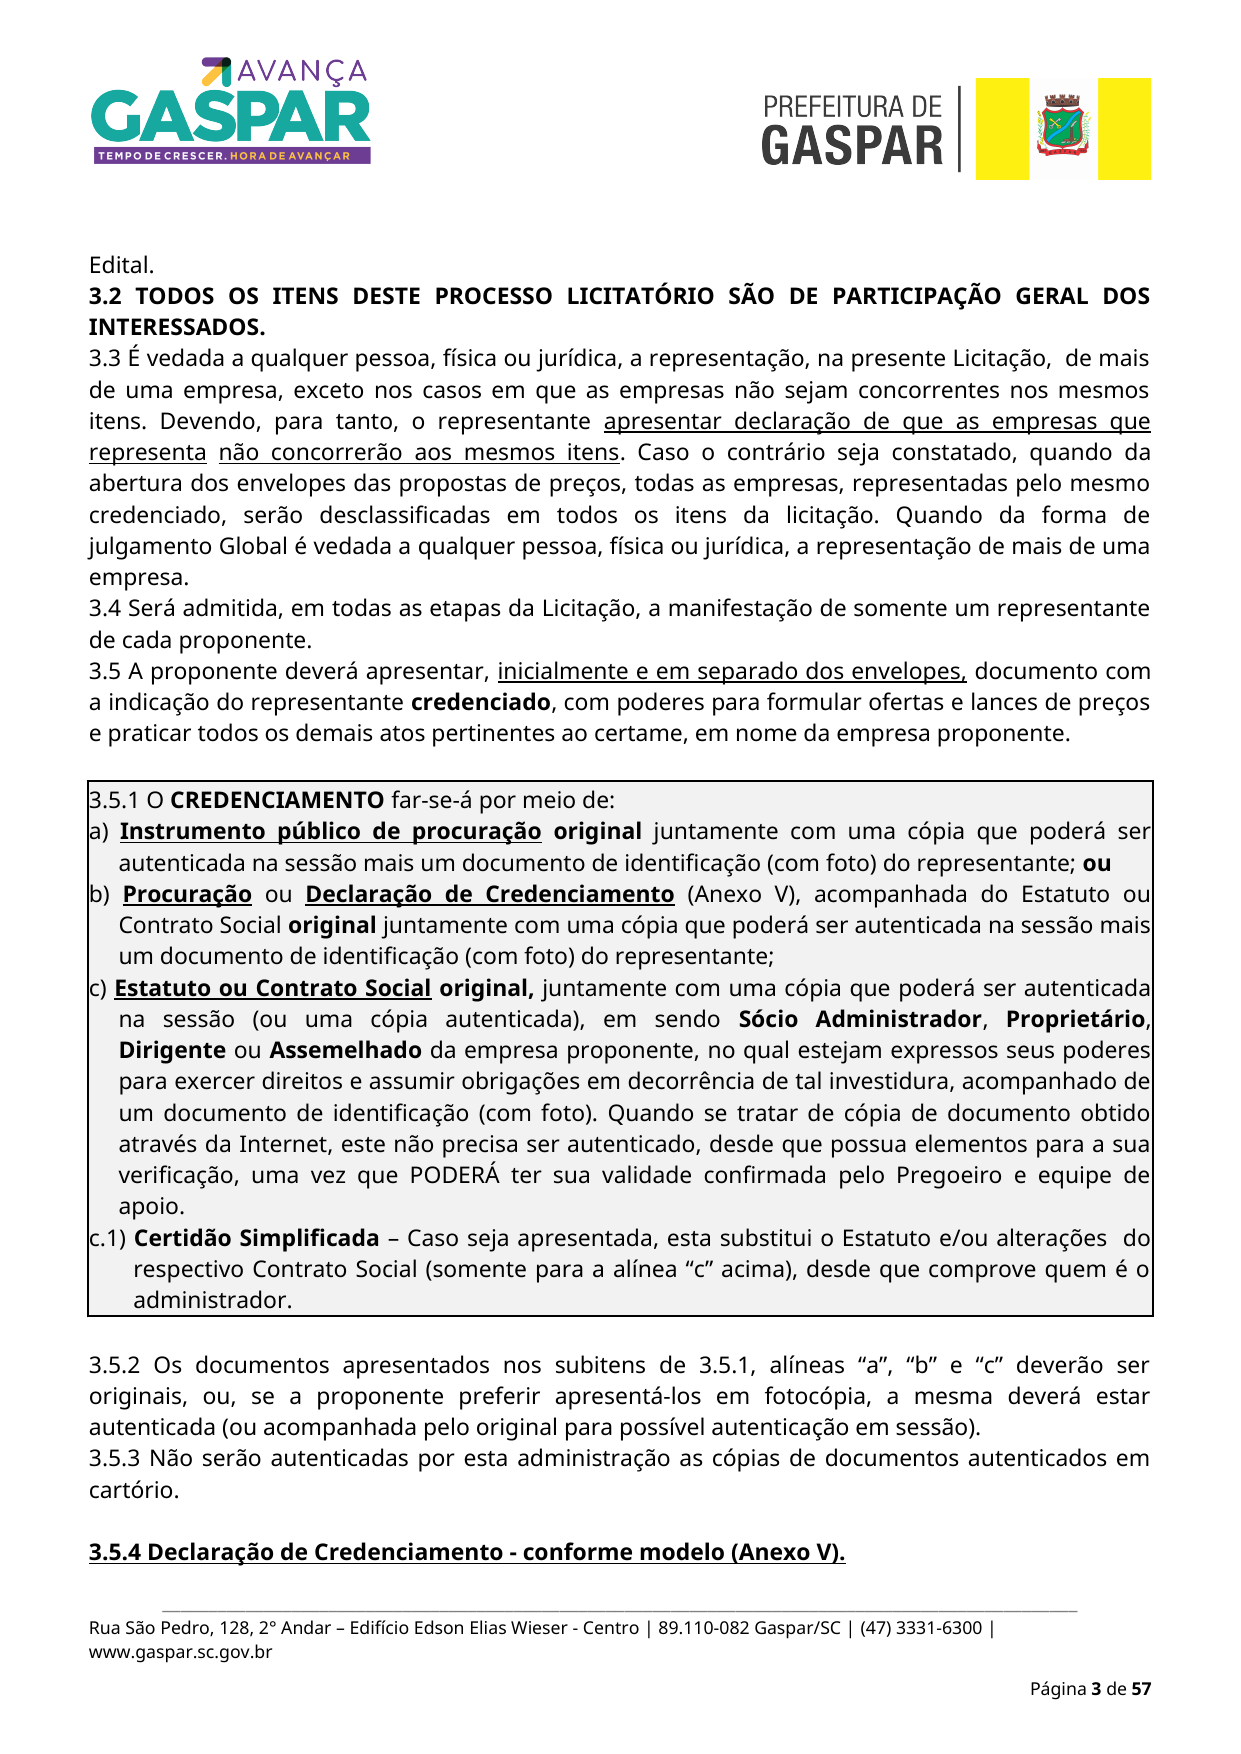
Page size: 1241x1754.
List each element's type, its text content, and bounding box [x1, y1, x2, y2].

text 3.4 Será admitida, em todas as etapas da Licitação, a manifestação de somente um representante de cada proponente. [89, 592, 1152, 655]
text 3.5.3 Não serão autenticadas por esta administração as cópias de documentos autenticados em cartório. [89, 1442, 1151, 1505]
text b) Procuração ou Declaração de Credenciamento (Anexo V), acompanhada do Estatuto ou Contrato Social original juntamente com uma cópia que poderá ser autenticada na sessão mais um documento de identificação (com foto) do representante; [89, 878, 1152, 972]
text 3.5 A proponente deverá apresentar, inicialmente e em separado dos envelopes, documento com a indicação do representante credenciado, com poderes para formular ofertas e lances de preços e praticar todos os demais atos pertinentes ao certame, em nome da empresa proponente. [89, 655, 1152, 749]
text 3.2 TODOS OS ITENS DESTE PROCESSO LICITATÓRIO SÃO DE PARTICIPAÇÃO GERAL DOS INTERESSADOS. [89, 280, 1152, 342]
picture [91, 57, 371, 164]
text c.1) Certidão Simplificada – Caso seja apresentada, esta substitui o Estatuto e/ou alterações do respectivo Contrato Social (somente para a alínea “c” acima), desde que comprove quem é o administrador. [89, 1217, 1152, 1315]
text 3.5.4 Declaração de Credenciamento - conforme modelo (Anexo V). [89, 1536, 1151, 1567]
text 3.3 É vedada a qualquer pessoa, física ou jurídica, a representação, na presente Licitação, de mais de uma empresa, exceto nos casos em que as empresas não sejam concorrentes nos mesmos itens. Devendo, para tanto, o representante apresentar declaração de que as empresas que representa não concorrerão aos mesmos itens. Caso o contrário seja constatado, quando da abertura dos envelopes das propostas de preços, todas as empresas, representadas pelo mesmo credenciado, serão desclassificadas em todos os itens da licitação. Quando da forma de julgamento Global é vedada a qualquer pessoa, física ou jurídica, a representação de mais de uma empresa. [89, 342, 1152, 592]
text c) Estatuto ou Contrato Social original, juntamente com uma cópia que poderá ser autenticada na sessão (ou uma cópia autenticada), em sendo Sócio Administrador, Proprietário, Dirigente ou Assemelhado da empresa proponente, no qual estejam expressos seus poderes para exercer direitos e assumir obrigações em decorrência de tal investidura, acompanhado de um documento de identificação (com foto). Quando se tratar de cópia de documento obtido através da Internet, este não precisa ser autenticado, desde que possua elementos para a sua verificação, uma vez que PODERÁ ter sua validade confirmada pelo Pregoeiro e equipe de apoio. [89, 972, 1152, 1217]
picture [762, 78, 1151, 180]
text a) Instrumento público de procuração original juntamente com uma cópia que poderá ser autenticada na sessão mais um documento de identificação (com foto) do representante; ou [89, 815, 1152, 878]
text 3.5.2 Os documentos apresentados nos subitens de 3.5.1, alíneas “a”, “b” e “c” deverão ser originais, ou, se a proponente preferir apresentá-los em fotocópia, a mesma deverá estar autenticada (ou acompanhada pelo original para possível autenticação em sessão). [89, 1349, 1151, 1442]
text 3.5.1 O CREDENCIAMENTO far-se-á por meio de: [89, 782, 1152, 815]
